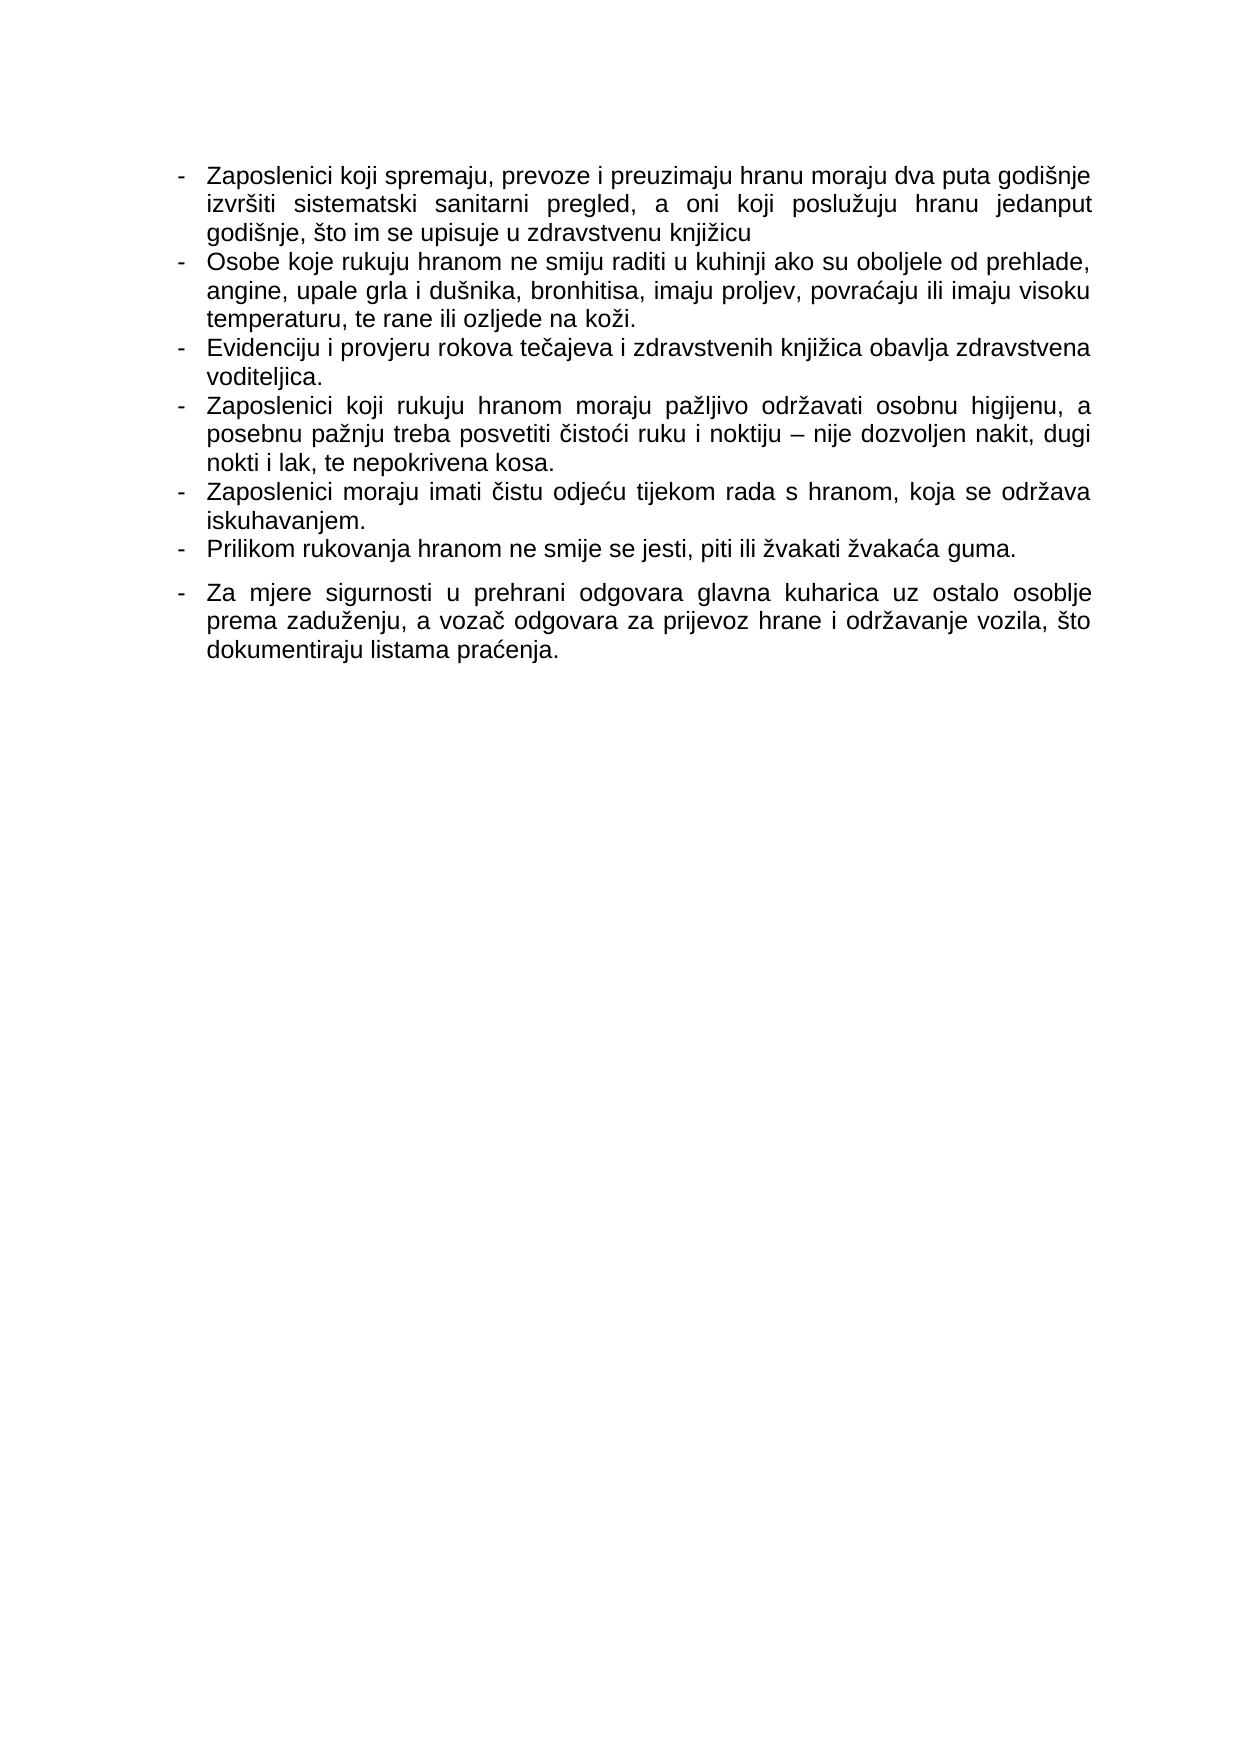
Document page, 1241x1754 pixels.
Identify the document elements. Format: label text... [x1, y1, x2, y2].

list Zaposlenici koji rukuju hranom moraju pažljivo održavati osobnu higijenu, a posebnu pažnju treba posvetiti čistoći ruku i noktiju – nije dozvoljen nakit, dugi nokti i lak, te nepokrivena kosa. [177, 391, 1093, 477]
list Zaposlenici moraju imati čistu odjeću tijekom rada s hranom, koja se održava iskuhavanjem. [177, 477, 1092, 534]
list Osobe koje rukuju hranom ne smiju raditi u kuhinji ako su oboljele od prehlade, angine, upale grla i dušnika, bronhitisa, imaju proljev, povraćaju ili imaju visoku temperaturu, te rane ili ozljede na koži. [177, 247, 1092, 333]
list Za mjere sigurnosti u prehrani odgovara glavna kuharica uz ostalo osoblje prema zaduženju, a vozač odgovara za prijevoz hrane i održavanje vozila, što dokumentiraju listama praćenja. [177, 578, 1093, 664]
list Evidenciju i provjeru rokova tečajeva i zdravstvenih knjižica obavlja zdravstvena voditeljica. [177, 333, 1092, 391]
list Zaposlenici koji spremaju, prevoze i preuzimaju hranu moraju dva puta godišnje izvršiti sistematski sanitarni pregled, a oni koji poslužuju hranu jedanput godišnje, što im se upisuje u zdravstvenu knjižicu [177, 161, 1093, 247]
list Prilikom rukovanja hranom ne smije se jesti, piti ili žvakati žvakaća guma. [177, 534, 1132, 563]
